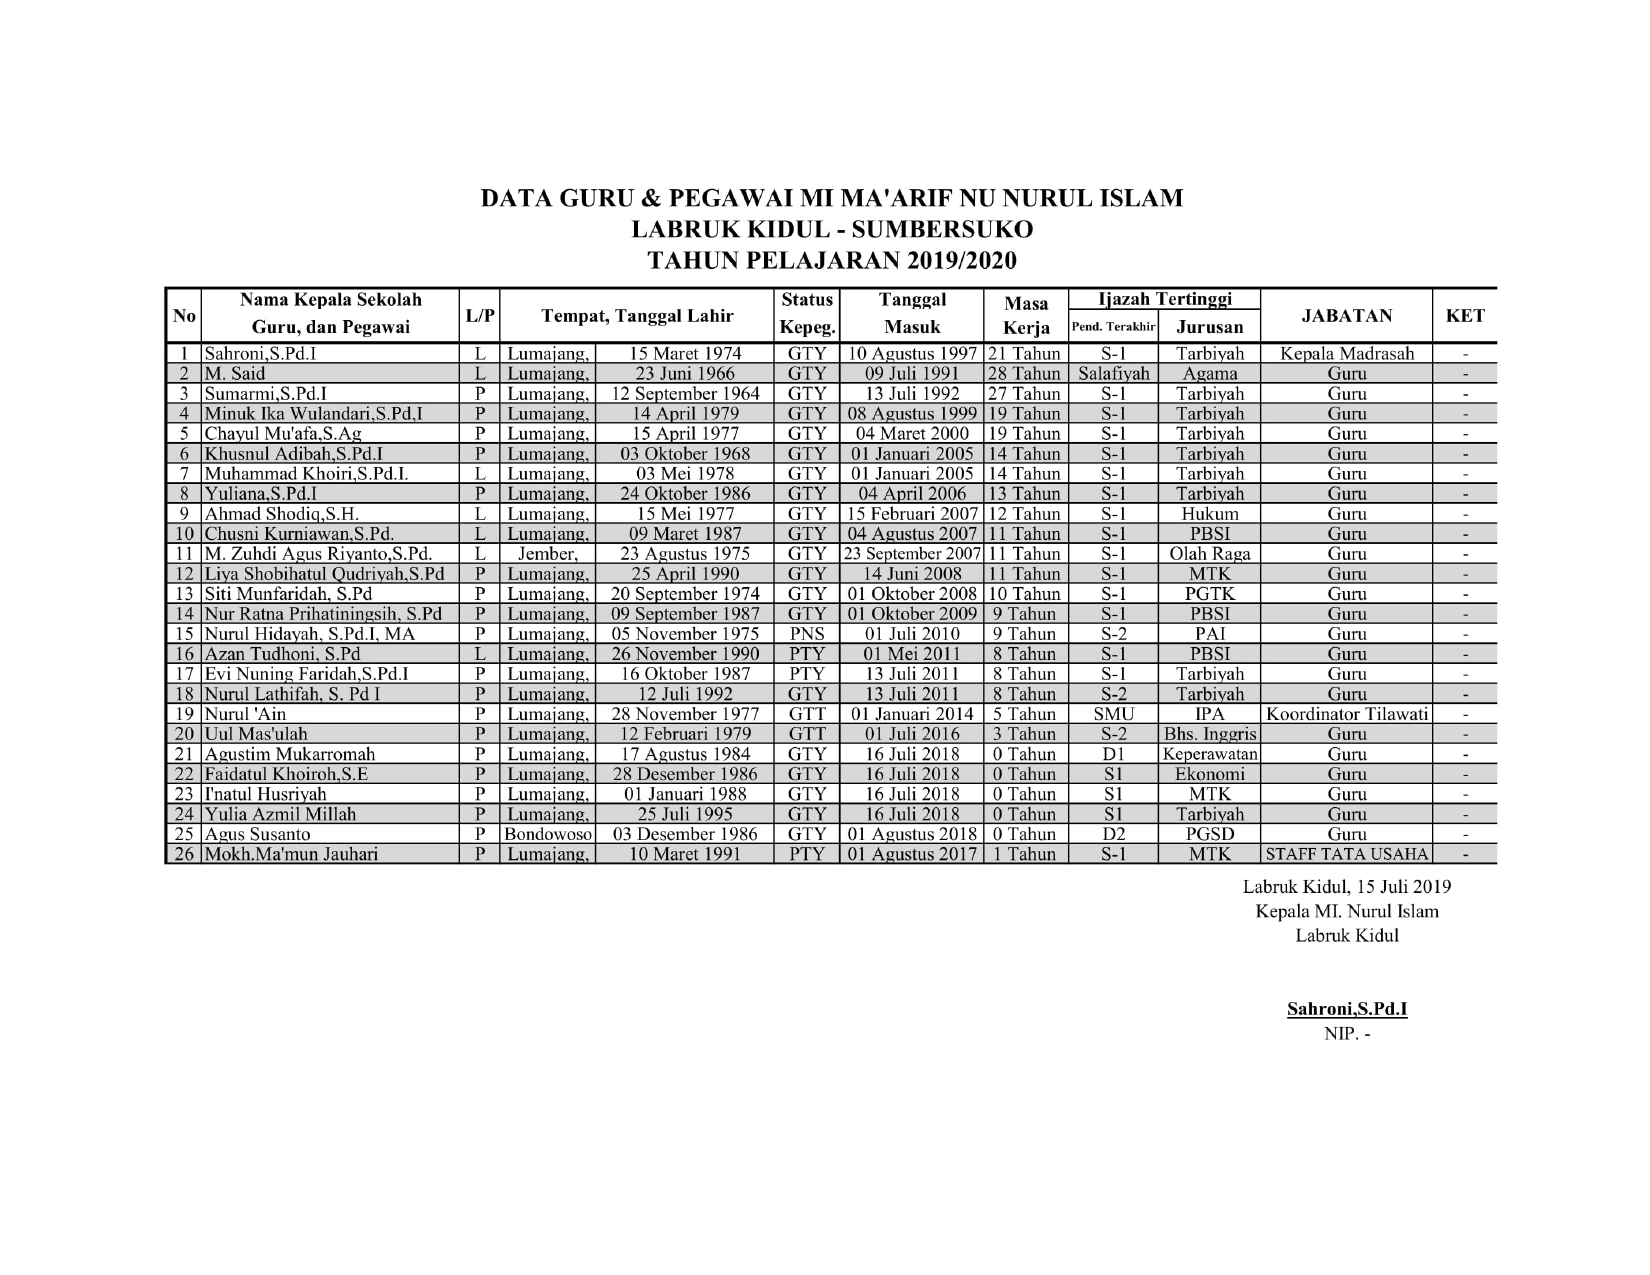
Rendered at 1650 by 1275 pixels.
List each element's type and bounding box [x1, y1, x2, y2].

picture [150, 150, 1529, 1085]
